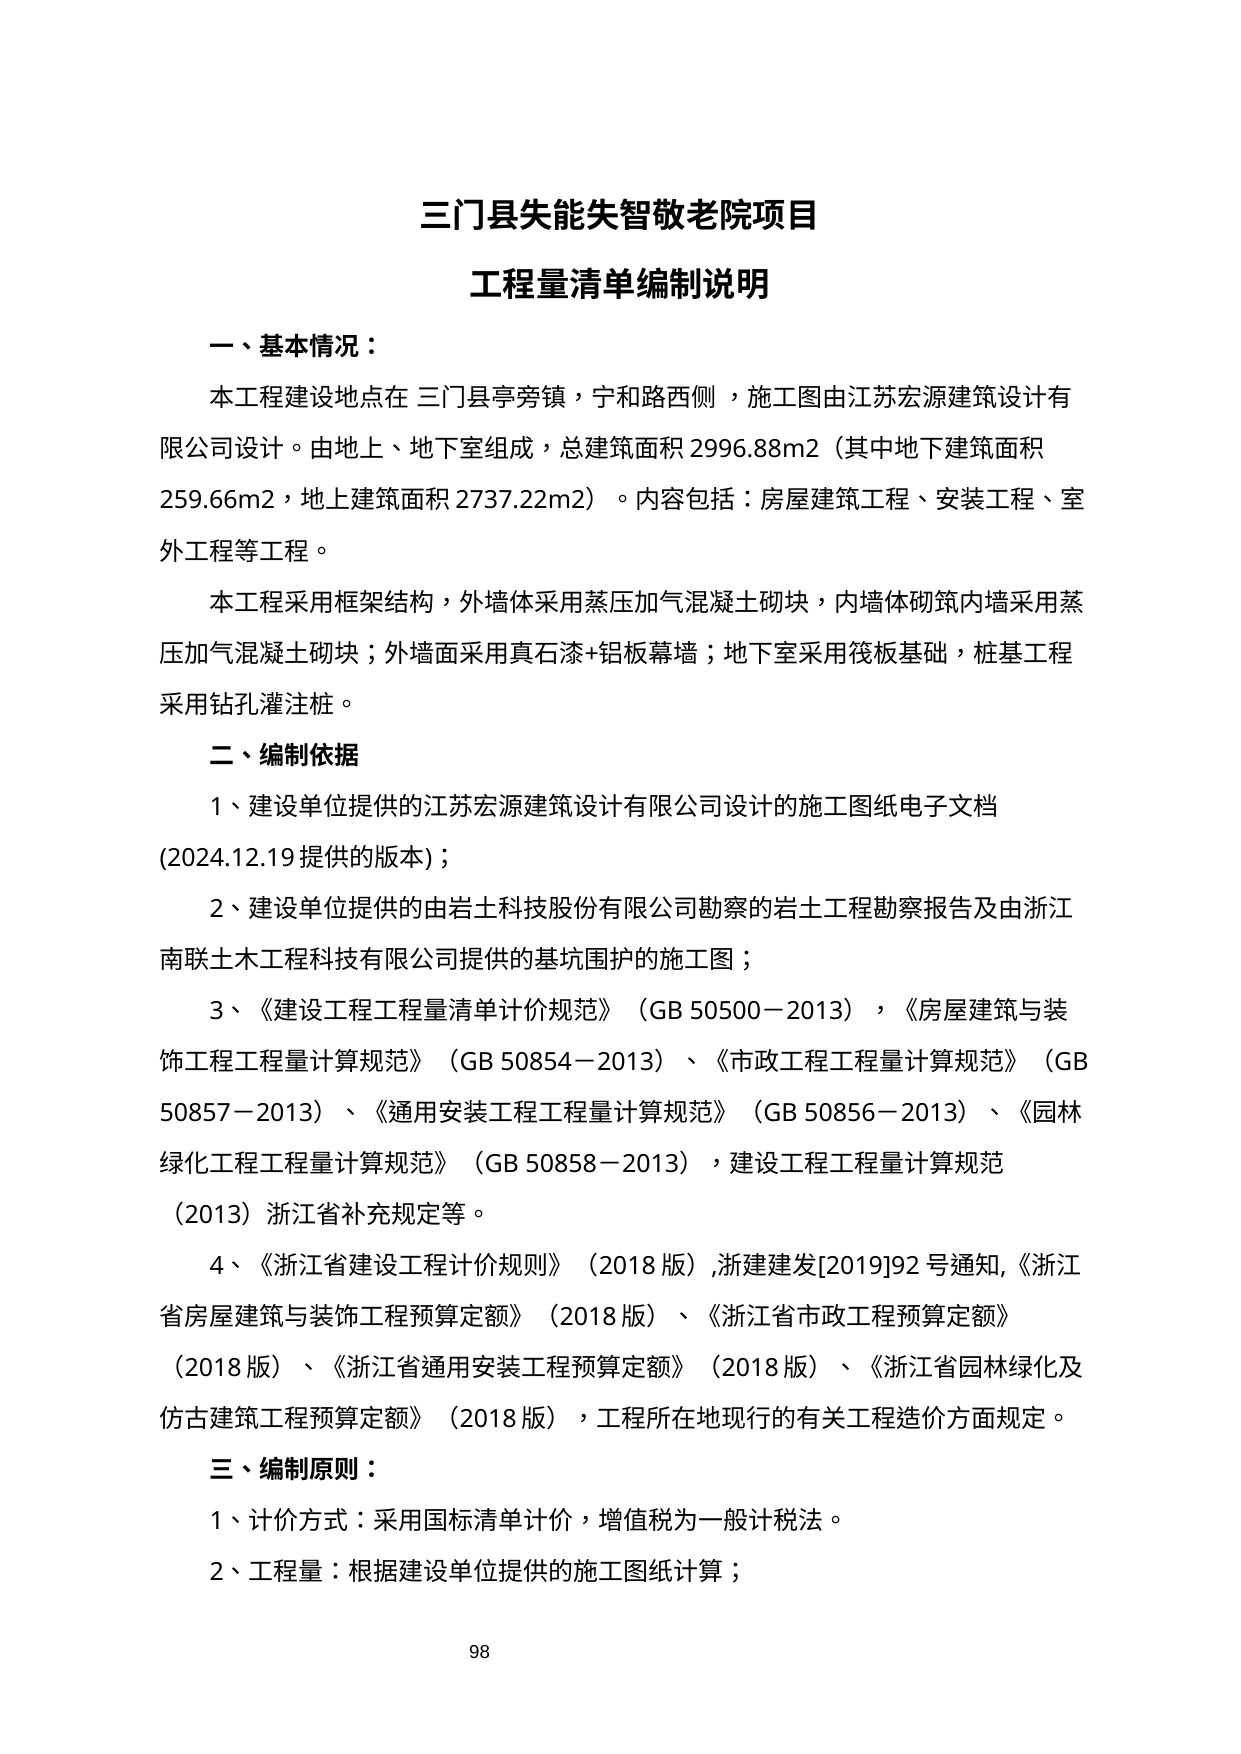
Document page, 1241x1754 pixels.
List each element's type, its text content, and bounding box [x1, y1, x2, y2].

text 1、计价方式：采用国标清单计价，增值税为一般计税法。 [159, 1503, 1090, 1537]
text 三门县失能失智敬老院项目 [159, 189, 1079, 237]
text 4、《浙江省建设工程计价规则》（2018版）,浙建建发[2019]92号通知,《浙江省房屋建筑与装饰工程预算定额》（2018版）、《浙江省市政工程预算定额》（2018版）、《浙江省通用安装工程预算定额》（2018版）、《浙江省园林绿化及仿古建筑工程预算定额》（2018版），工程所在地现行的有关工程造价方面规定。 [159, 1248, 1090, 1435]
text 三、编制原则： [159, 1452, 1079, 1486]
text 2、工程量：根据建设单位提供的施工图纸计算； [159, 1554, 1041, 1588]
text 二、编制依据 [159, 737, 1079, 771]
text 1、建设单位提供的江苏宏源建筑设计有限公司设计的施工图纸电子文档(2024.12.19提供的版本)； [159, 788, 1090, 873]
text 本工程建设地点在 三门县亭旁镇，宁和路西侧 ，施工图由江苏宏源建筑设计有限公司设计。由地上、地下室组成，总建筑面积2996.88m2（其中地下建筑面积259.66m2，地上建筑面积2737.22m2）。内容包括：房屋建筑工程、安装工程、室外工程等工程。 [159, 380, 1090, 567]
text 一、基本情况： [159, 329, 1079, 363]
text 3、《建设工程工程量清单计价规范》（GB 50500－2013），《房屋建筑与装饰工程工程量计算规范》（GB 50854－2013）、《市政工程工程量计算规范》（GB 50857－2013）、《通用安装工程工程量计算规范》（GB 50856－2013）、《园林绿化工程工程量计算规范》（GB 50858－2013），建设工程工程量计算规范（2013）浙江省补充规定等。 [159, 993, 1090, 1231]
text 2、建设单位提供的由岩土科技股份有限公司勘察的岩土工程勘察报告及由浙江南联土木工程科技有限公司提供的基坑围护的施工图； [159, 891, 1090, 976]
text 工程量清单编制说明 [159, 261, 1079, 306]
text 本工程采用框架结构，外墙体采用蒸压加气混凝土砌块，内墙体砌筑内墙采用蒸压加气混凝土砌块；外墙面采用真石漆+铝板幕墙；地下室采用筏板基础，桩基工程采用钻孔灌注桩。 [159, 584, 1090, 720]
